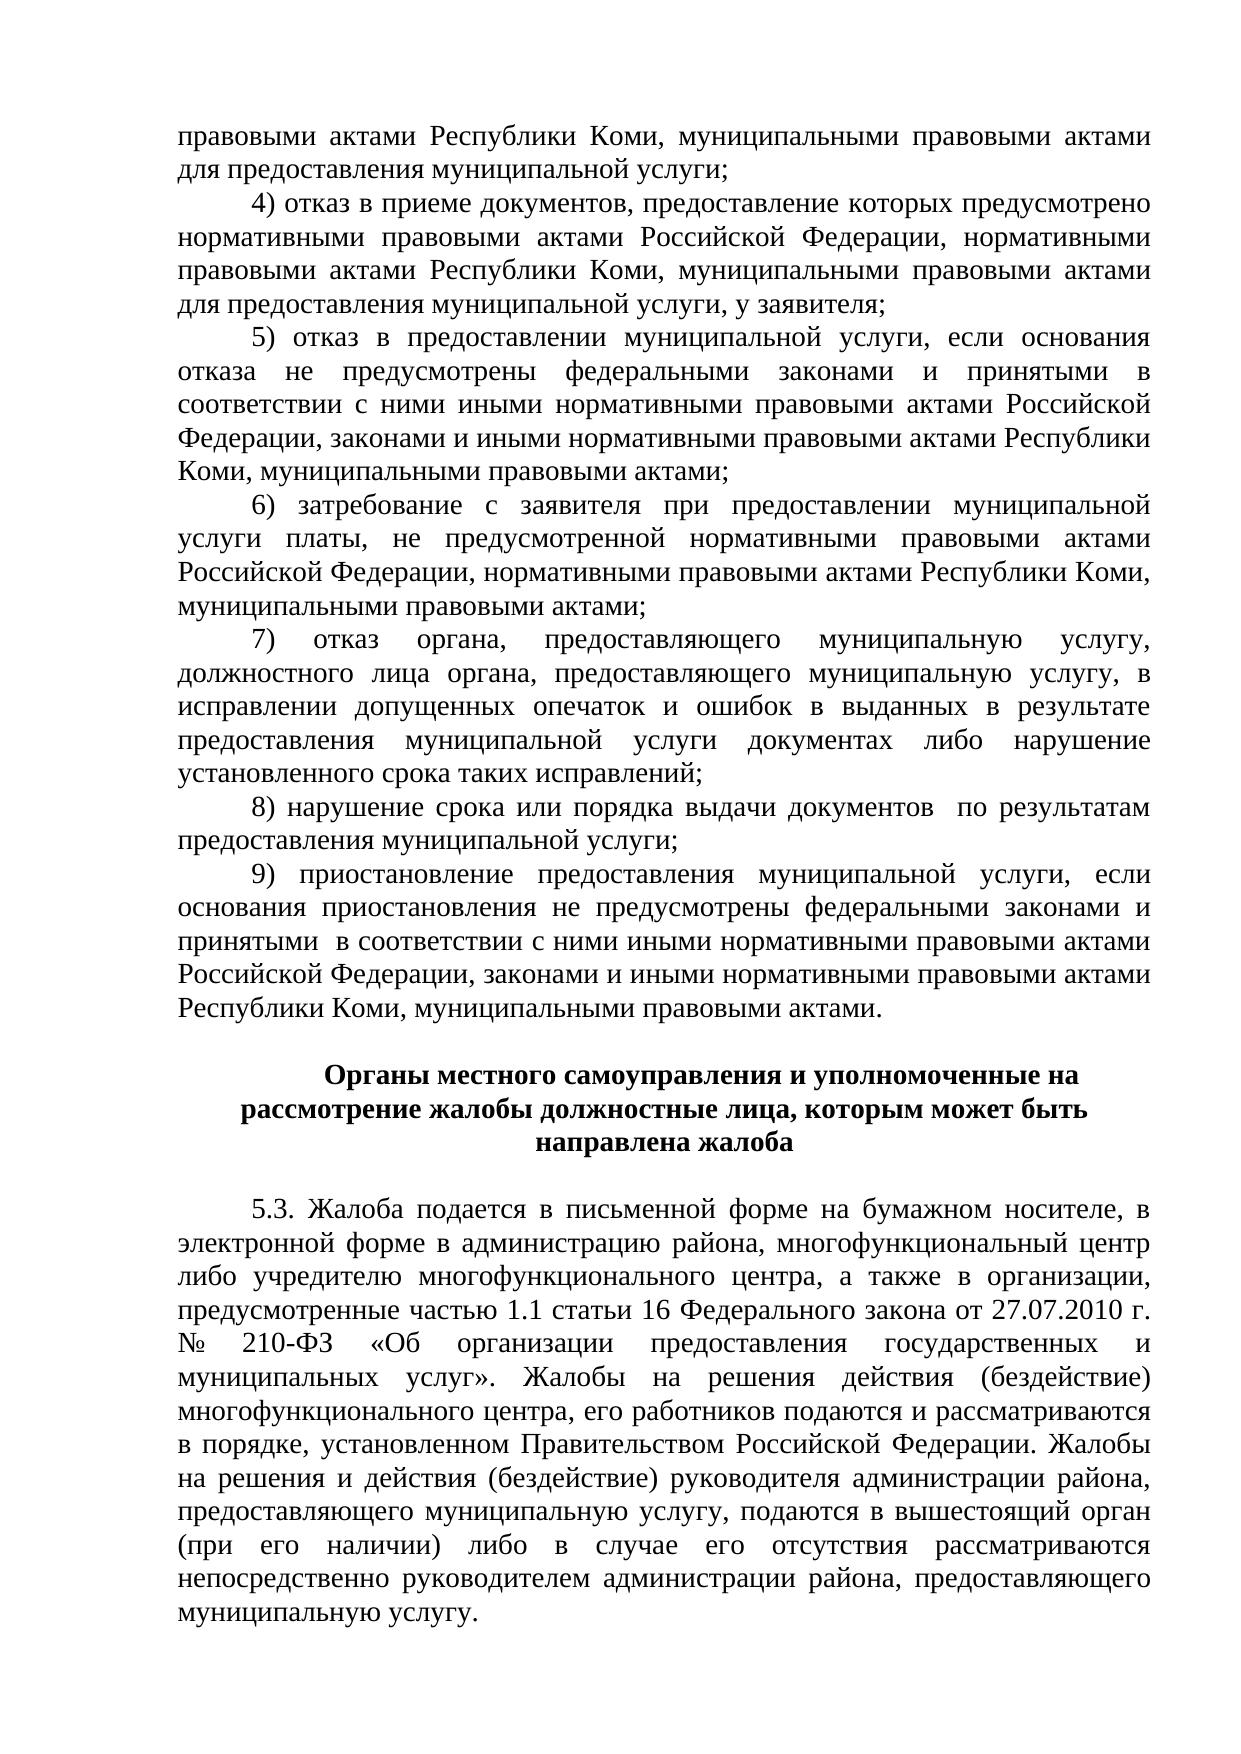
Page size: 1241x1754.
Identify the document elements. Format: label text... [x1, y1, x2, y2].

text 5.3. Жалоба подается в письменной форме на бумажном носителе, в электронной форме в администрацию района, многофункциональный центр либо учредителю многофункционального центра, а также в организации, предусмотренные частью 1.1 статьи 16 Федерального закона от 27.07.2010 г. № 210-ФЗ «Об организации предоставления государственных и муниципальных услуг». Жалобы на решения действия (бездействие) многофункционального центра, его работников подаются и рассматриваются в порядке, установленном Правительством Российской Федерации. Жалобы на решения и действия (бездействие) руководителя администрации района, предоставляющего муниципальную услугу, подаются в вышестоящий орган (при его наличии) либо в случае его отсутствия рассматриваются непосредственно руководителем администрации района, предоставляющего муниципальную услугу. [177, 1191, 1152, 1627]
text 5) отказ в предоставлении муниципальной услуги, если основания отказа не предусмотрены федеральными законами и принятыми в соответствии с ними иными нормативными правовыми актами Российской Федерации, законами и иными нормативными правовыми актами Республики Коми, муниципальными правовыми актами; [177, 319, 1152, 487]
text 7) отказ органа, предоставляющего муниципальную услугу, должностного лица органа, предоставляющего муниципальную услугу, в исправлении допущенных опечаток и ошибок в выданных в результате предоставления муниципальной услуги документах либо нарушение установленного срока таких исправлений; [177, 621, 1152, 789]
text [177, 118, 1152, 185]
text 8) нарушение срока или порядка выдачи документов по результатам предоставления муниципальной услуги; [177, 789, 1152, 856]
text 4) отказ в приеме документов, предоставление которых предусмотрено нормативными правовыми актами Российской Федерации, нормативными правовыми актами Республики Коми, муниципальными правовыми актами для предоставления муниципальной услуги, у заявителя; [177, 185, 1152, 319]
text Органы местного самоуправления и уполномоченные на рассмотрение жалобы должностные лица, которым может быть направлена жалоба [177, 1057, 1152, 1158]
text 9) приостановление предоставления муниципальной услуги, если основания приостановления не предусмотрены федеральными законами и принятыми в соответствии с ними иными нормативными правовыми актами Российской Федерации, законами и иными нормативными правовыми актами Республики Коми, муниципальными правовыми актами. [177, 856, 1152, 1024]
text 6) затребование с заявителя при предоставлении муниципальной услуги платы, не предусмотренной нормативными правовыми актами Российской Федерации, нормативными правовыми актами Республики Коми, муниципальными правовыми актами; [177, 487, 1152, 621]
